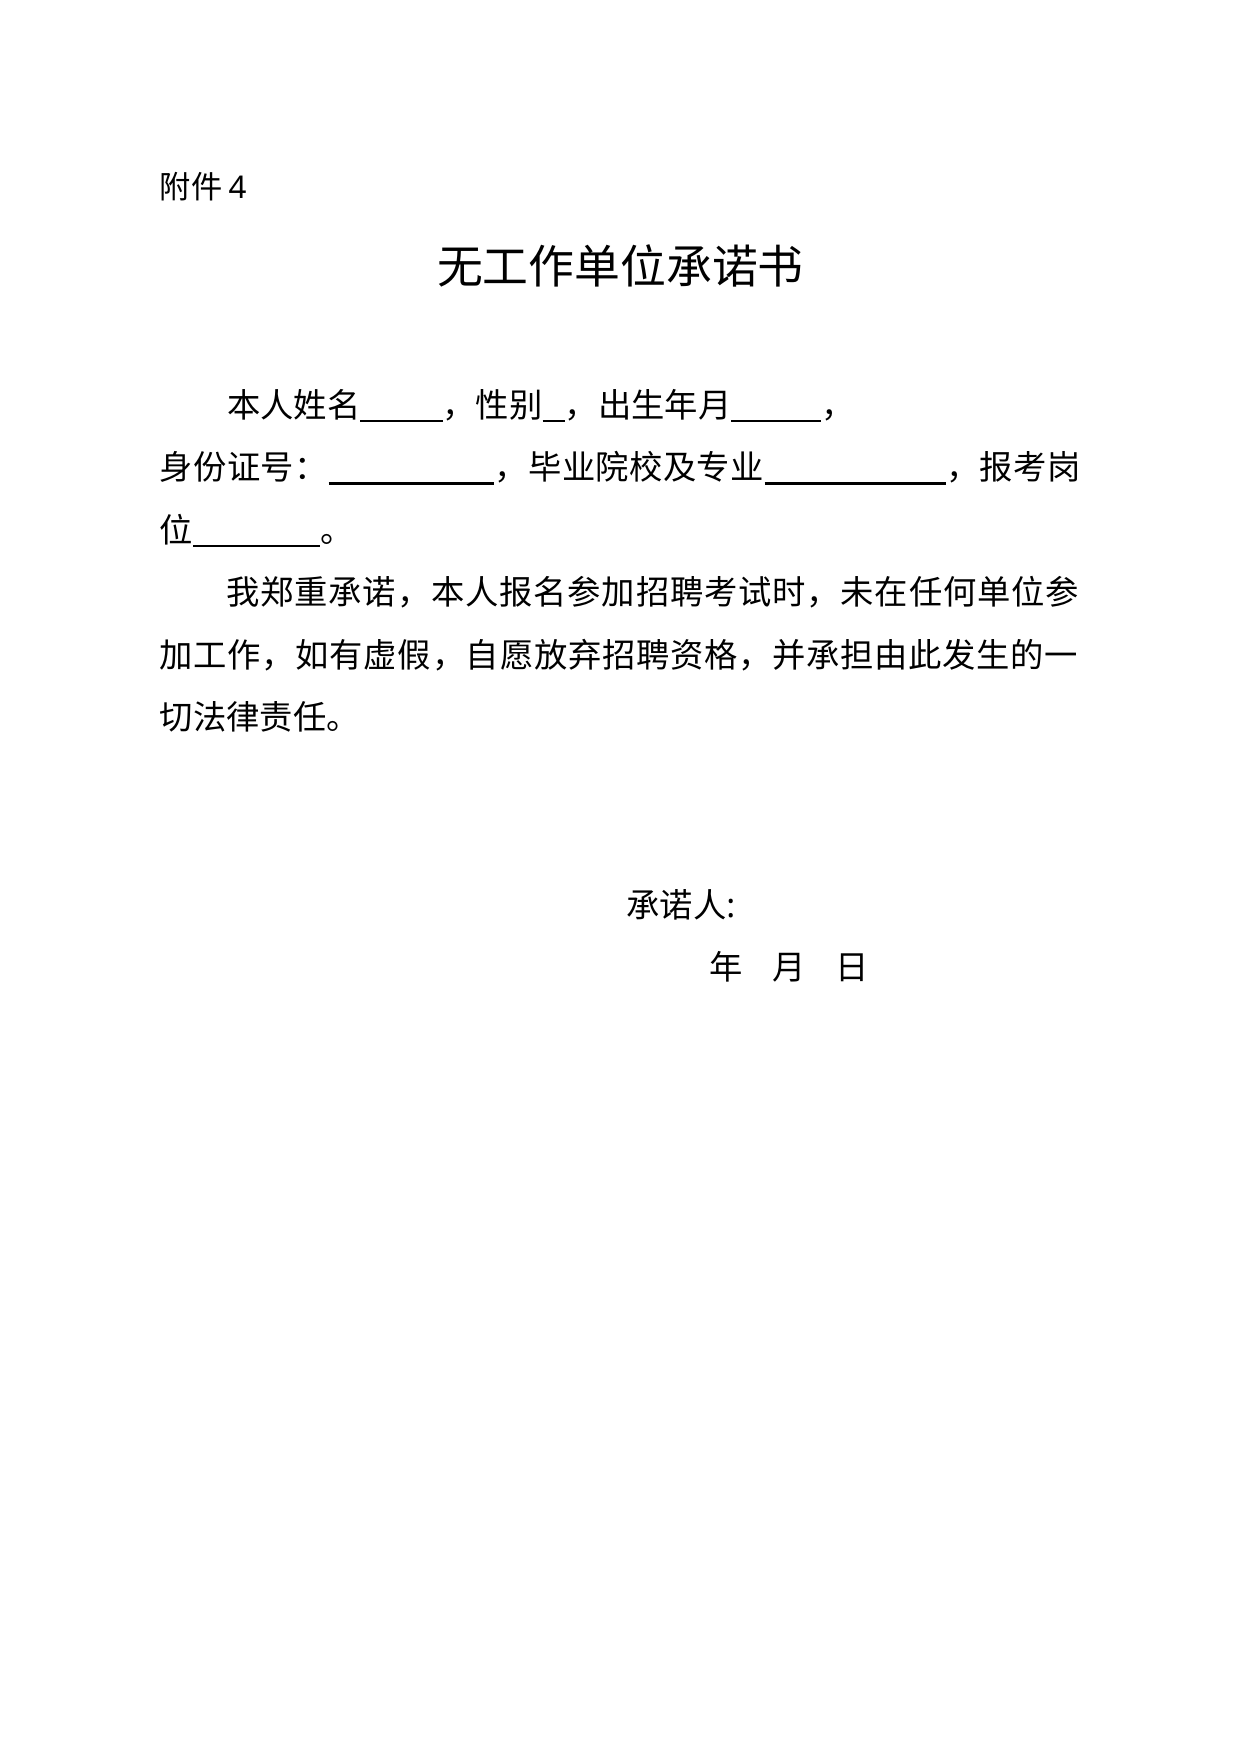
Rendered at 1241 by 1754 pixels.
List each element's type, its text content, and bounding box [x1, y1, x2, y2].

text 无工作单位承诺书 [159, 230, 1081, 296]
text 承诺人: [159, 867, 1081, 929]
text 我郑重承诺，本人报名参加招聘考试时，未在任何单位参加工作，如有虚假，自愿放弃招聘资格，并承担由此发生的一切法律责任。 [159, 554, 1081, 742]
text 身份证号： ，毕业院校及专业 ，报考岗位 。 [159, 429, 1081, 554]
text 本人姓名 ，性别 ，出生年月 ， [159, 367, 1081, 429]
text 年 月 日 [159, 929, 1081, 992]
text 附件4 [159, 162, 1081, 207]
